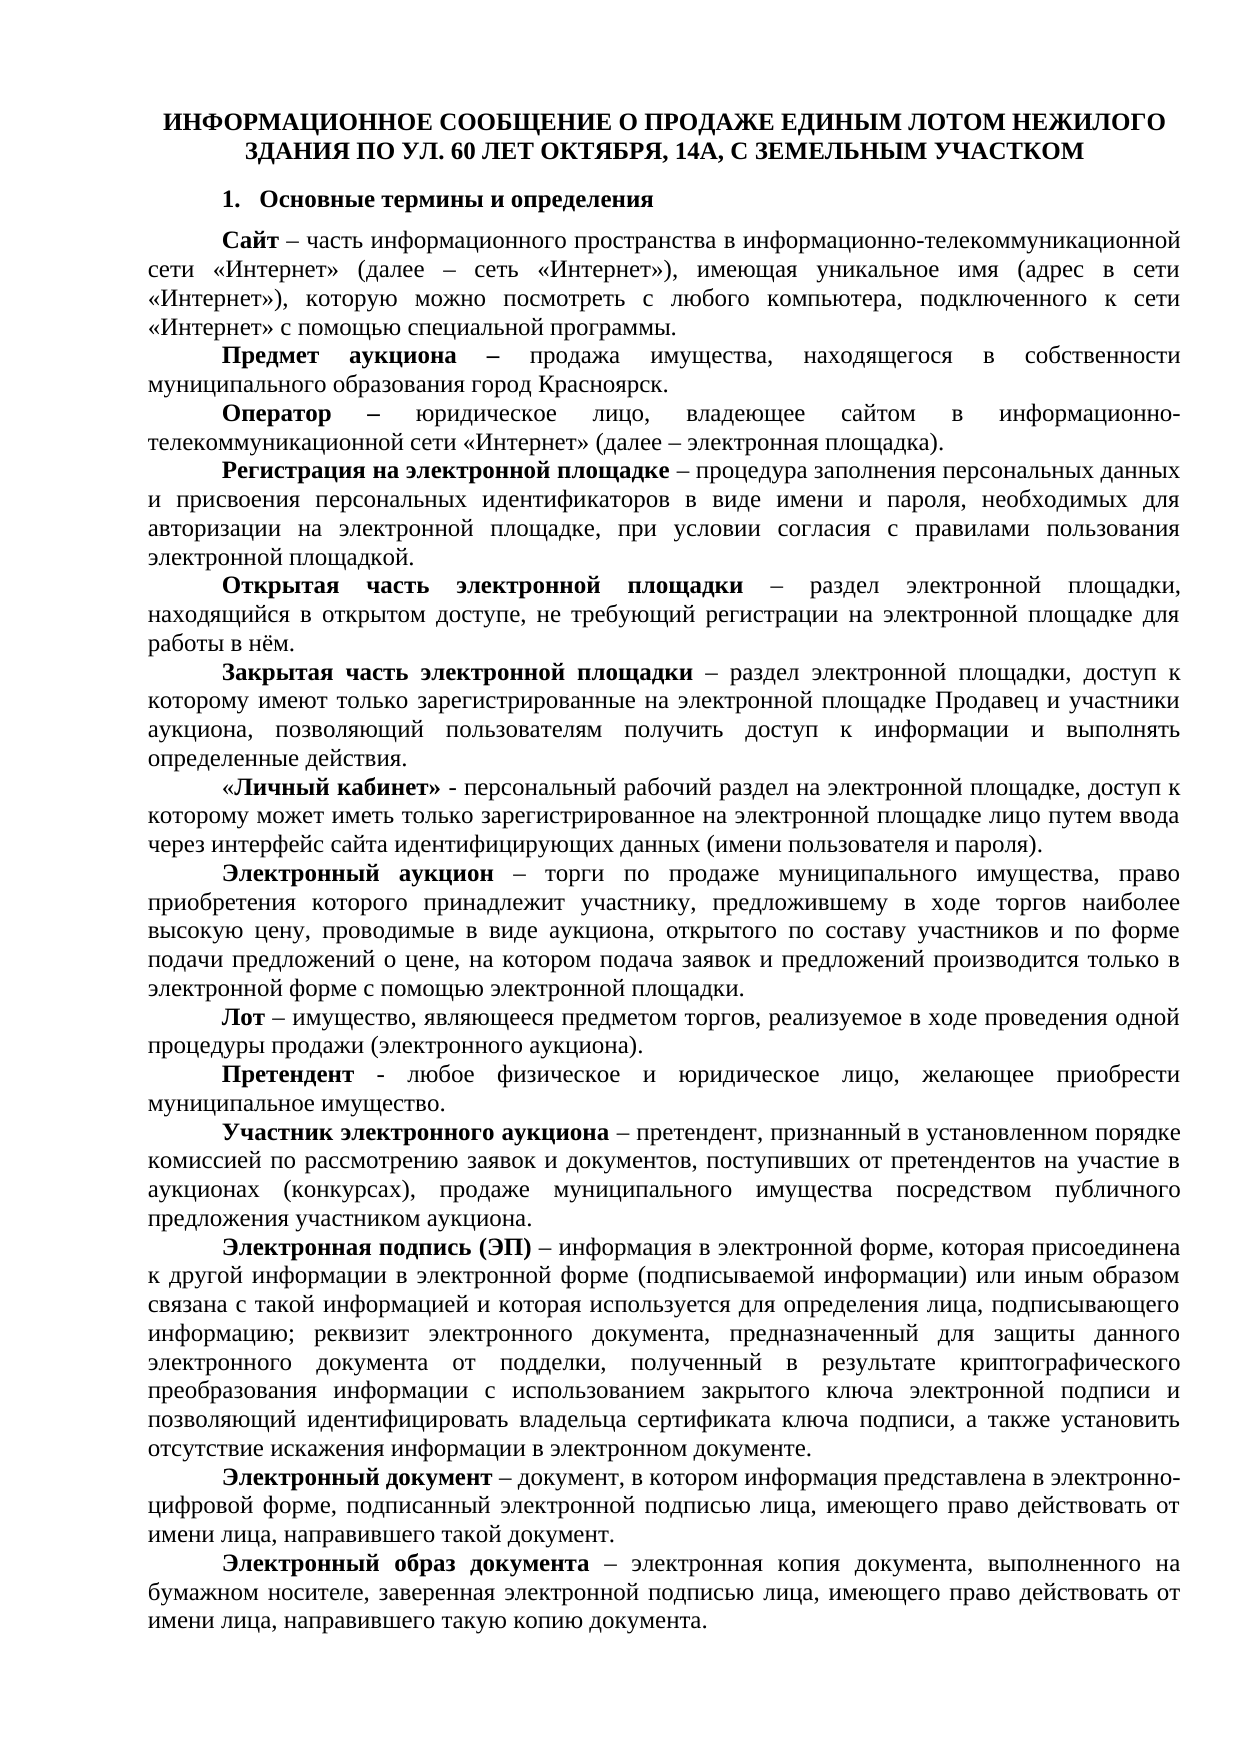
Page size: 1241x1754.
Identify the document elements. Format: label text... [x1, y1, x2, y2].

text Открытая часть электронной площадки – раздел электронной площадки, находящийся в открытом доступе, не требующий регистрации на электронной площадке для работы в нём. [148, 570, 1181, 657]
text Электронный аукцион – торги по продаже муниципального имущества, право приобретения которого принадлежит участнику, предложившему в ходе торгов наиболее высокую цену, проводимые в виде аукциона, открытого по составу участников и по форме подачи предложений о цене, на котором подача заявок и предложений производится только в электронной форме с помощью электронной площадки. [148, 858, 1181, 1002]
text Оператор – юридическое лицо, владеющее сайтом в информационно-телекоммуникационной сети «Интернет» (далее – электронная площадка). [148, 398, 1181, 455]
text Предмет аукциона – продажа имущества, находящегося в собственности муниципального образования город Красноярск. [148, 340, 1181, 398]
text Участник электронного аукциона – претендент, признанный в установленном порядке комиссией по рассмотрению заявок и документов, поступивших от претендентов на участие в аукционах (конкурсах), продаже муниципального имущества посредством публичного предложения участником аукциона. [148, 1117, 1181, 1232]
text Регистрация на электронной площадке – процедура заполнения персональных данных и присвоения персональных идентификаторов в виде имени и пароля, необходимых для авторизации на электронной площадке, при условии согласия с правилами пользования электронной площадкой. [148, 455, 1181, 570]
list Основные термины и определения [222, 184, 1181, 213]
text Закрытая часть электронной площадки – раздел электронной площадки, доступ к которому имеют только зарегистрированные на электронной площадке Продавец и участники аукциона, позволяющий пользователям получить доступ к информации и выполнять определенные действия. [148, 657, 1181, 772]
text «Личный кабинет» - персональный рабочий раздел на электронной площадке, доступ к которому может иметь только зарегистрированное на электронной площадке лицо путем ввода через интерфейс сайта идентифицирующих данных (имени пользователя и пароля). [148, 772, 1181, 858]
text Электронный документ – документ, в котором информация представлена в электронно-цифровой форме, подписанный электронной подписью лица, имеющего право действовать от имени лица, направившего такой документ. [148, 1462, 1181, 1548]
text Электронная подпись (ЭП) – информация в электронной форме, которая присоединена к другой информации в электронной форме (подписываемой информации) или иным образом связана с такой информацией и которая используется для определения лица, подписывающего информацию; реквизит электронного документа, предназначенный для защиты данного электронного документа от подделки, полученный в результате криптографического преобразования информации с использованием закрытого ключа электронной подписи и позволяющий идентифицировать владельца сертификата ключа подписи, а также установить отсутствие искажения информации в электронном документе. [148, 1232, 1181, 1462]
text Лот – имущество, являющееся предметом торгов, реализуемое в ходе проведения одной процедуры продажи (электронного аукциона). [148, 1002, 1181, 1059]
text Претендент - любое физическое и юридическое лицо, желающее приобрести муниципальное имущество. [148, 1059, 1181, 1117]
text Электронный образ документа – электронная копия документа, выполненного на бумажном носителе, заверенная электронной подписью лица, имеющего право действовать от имени лица, направившего такую копию документа. [148, 1548, 1181, 1634]
text ИНФОРМАЦИОННОЕ СООБЩЕНИЕ О ПРОДАЖЕ ЕДИНЫМ ЛОТОМ НЕЖИЛОГО ЗДАНИЯ ПО УЛ. 60 ЛЕТ ОКТЯБРЯ, 14А, С ЗЕМЕЛЬНЫМ УЧАСТКОМ [148, 107, 1181, 165]
text Сайт – часть информационного пространства в информационно-телекоммуникационной сети «Интернет» (далее – сеть «Интернет»), имеющая уникальное имя (адрес в сети «Интернет»), которую можно посмотреть с любого компьютера, подключенного к сети «Интернет» с помощью специальной программы. [148, 225, 1181, 340]
